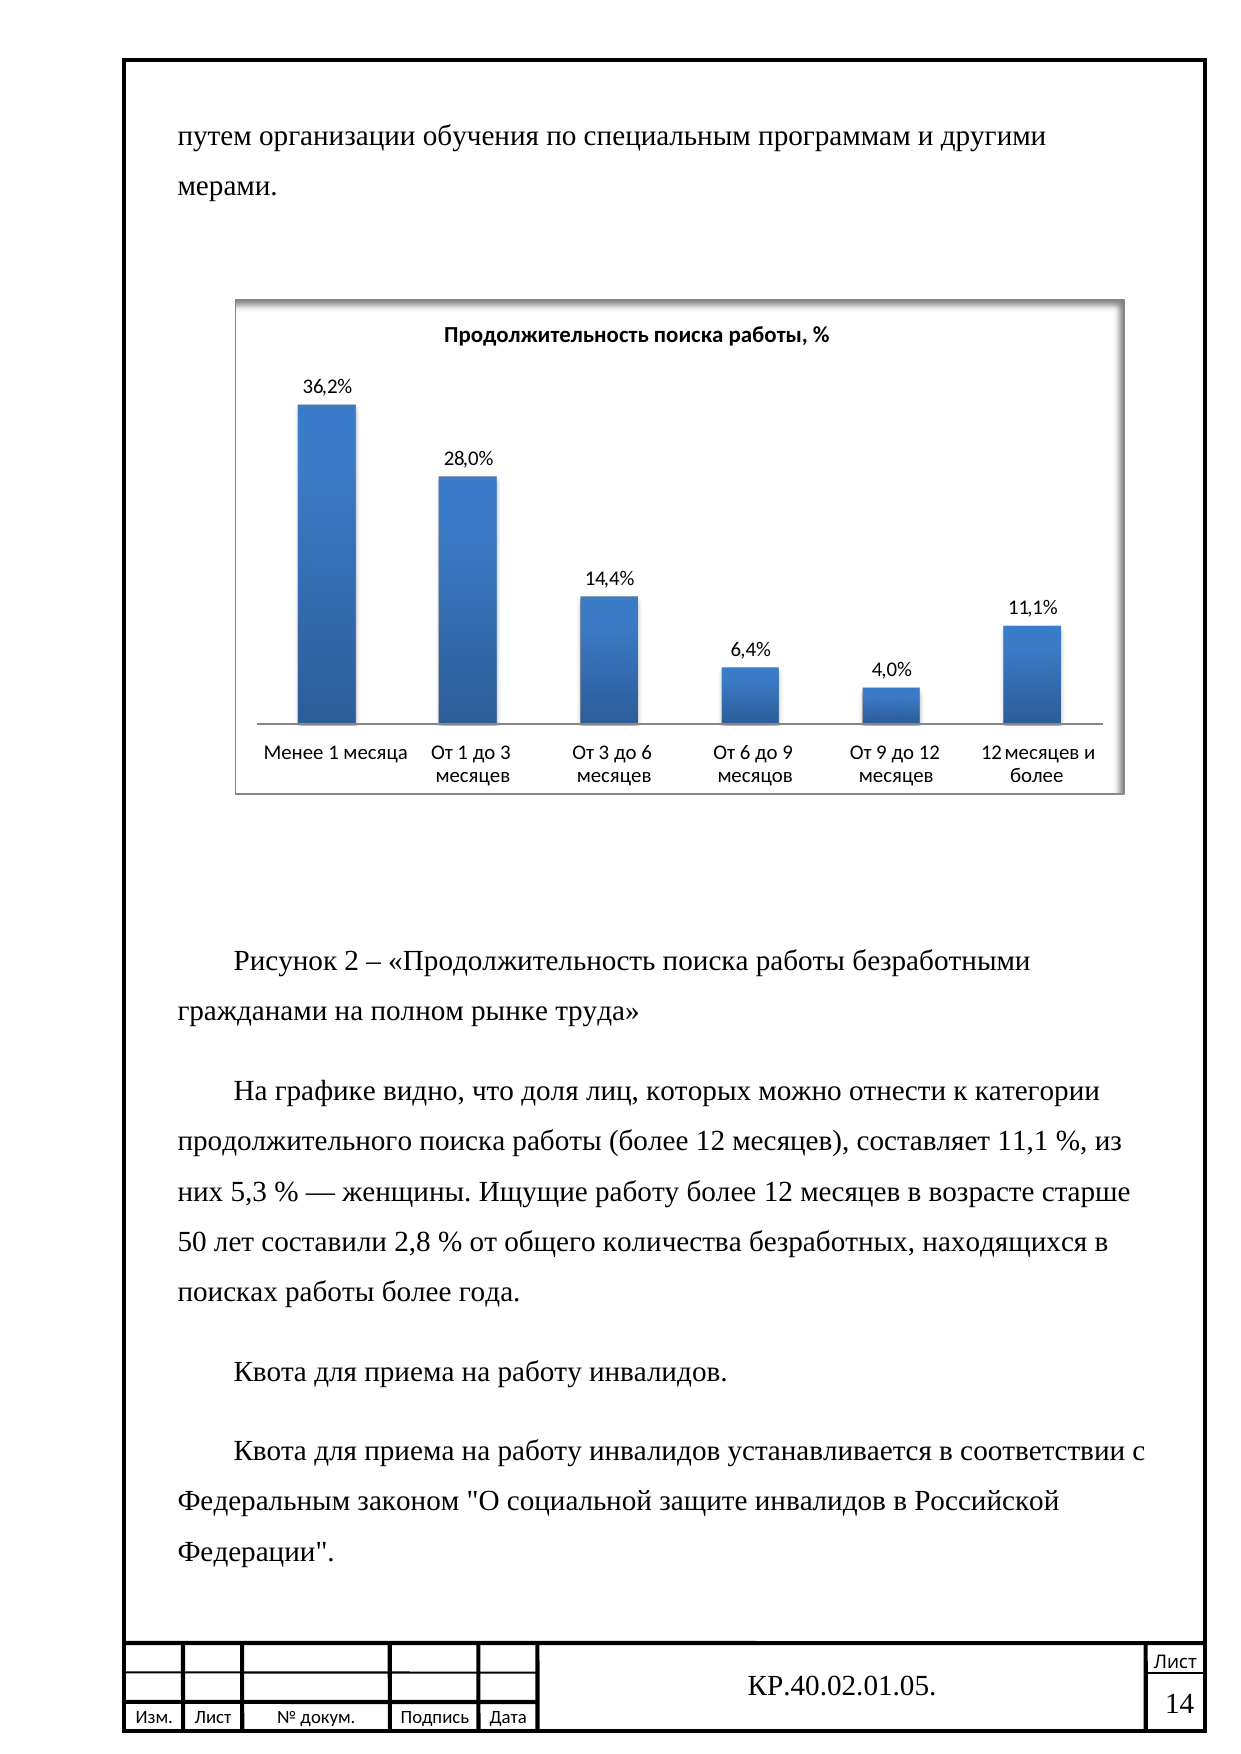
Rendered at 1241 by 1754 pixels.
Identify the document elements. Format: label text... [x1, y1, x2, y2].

text На графике видно, что доля лиц, которых можно отнести к категории продолжительного поиска работы (более 12 месяцев), составляет 11,1 %, из них 5,3 % — женщины. Ищущие работу более 12 месяцев в возрасте старше 50 лет составили 2,8 % от общего количества безработных, находящихся в поисках работы более года. [177, 1073, 1152, 1308]
text Рисунок 2 – «Продолжительность поиска работы безработными гражданами на полном рынке труда» [177, 943, 1152, 1027]
picture [236, 301, 1123, 793]
text Квота для приема на работу инвалидов. [177, 1354, 1152, 1387]
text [177, 118, 1152, 202]
text Квота для приема на работу инвалидов устанавливается в соответствии с Федеральным законом "О социальной защите инвалидов в Российской Федерации". [177, 1433, 1152, 1567]
